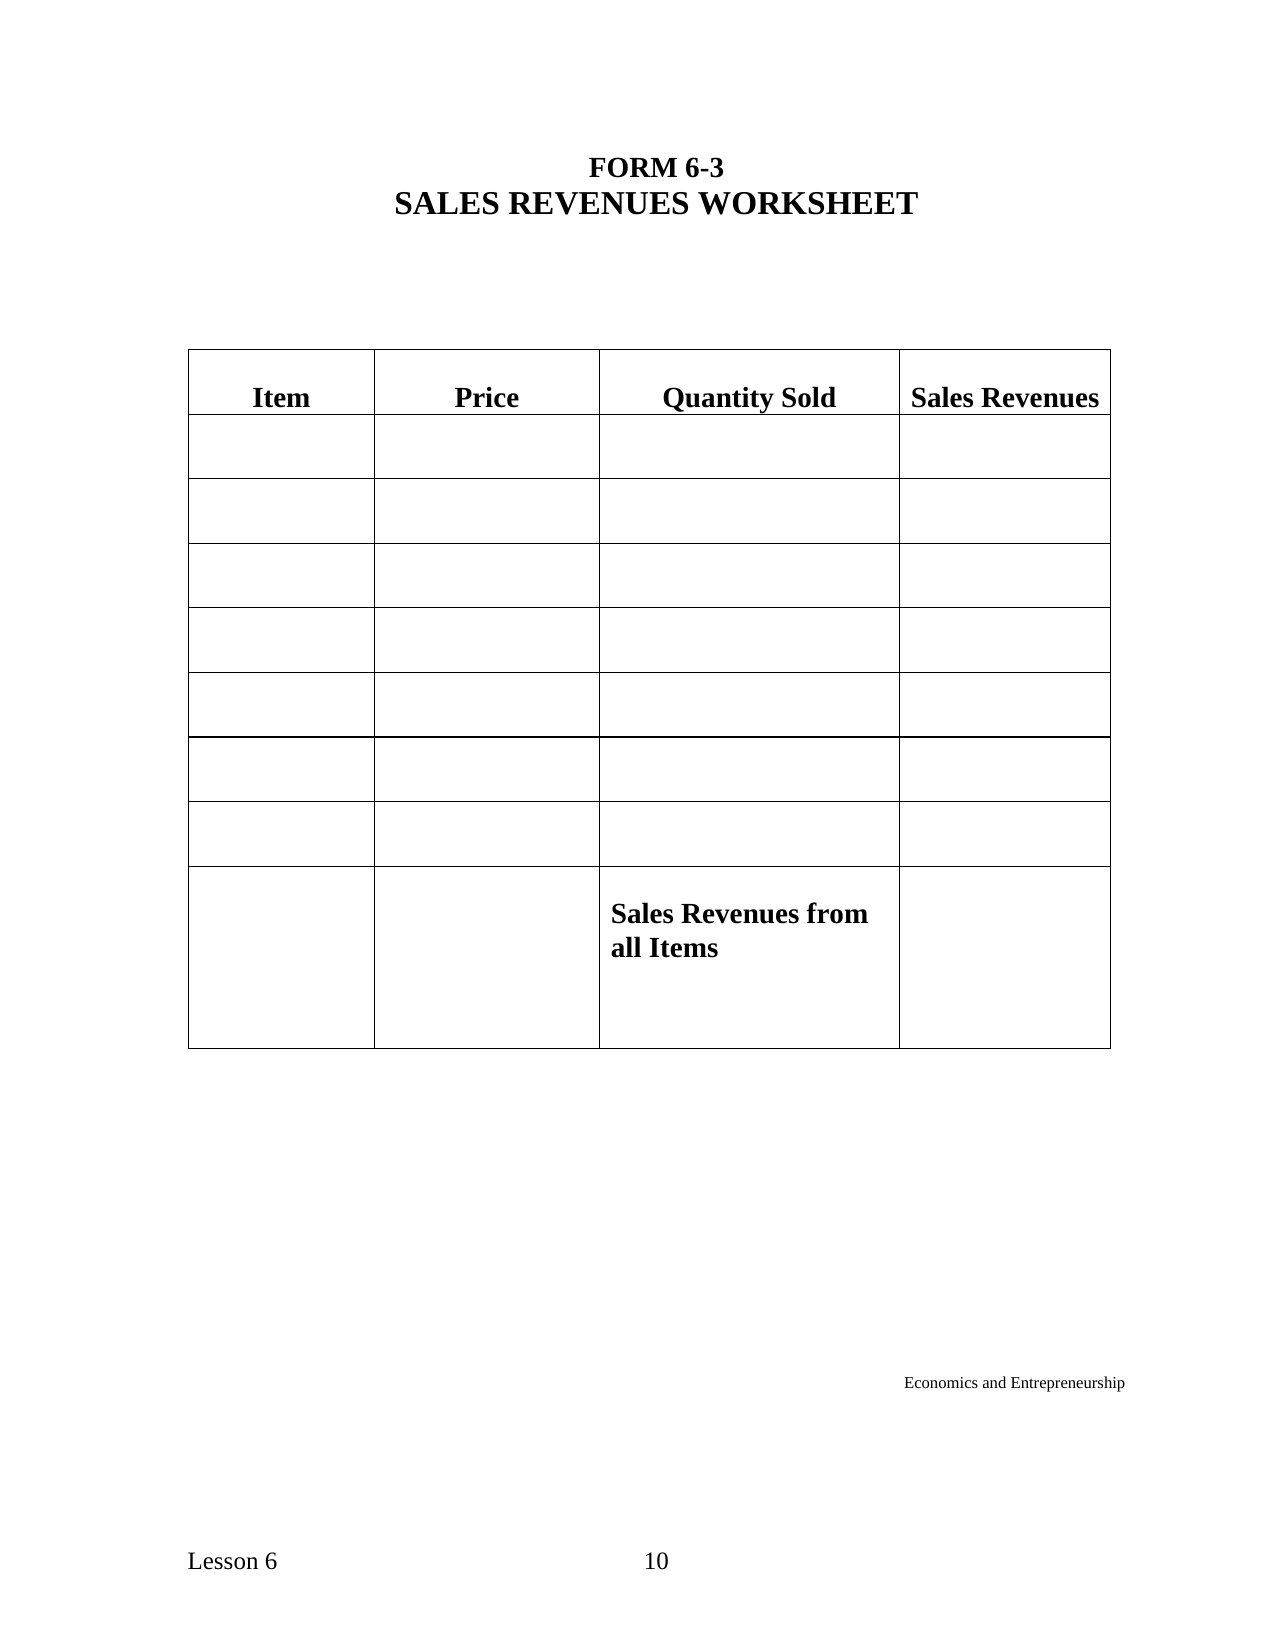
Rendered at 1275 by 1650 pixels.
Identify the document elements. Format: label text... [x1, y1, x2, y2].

table_cell [900, 479, 1110, 543]
table_cell [600, 479, 899, 543]
table_cell [189, 867, 374, 1048]
table_cell [600, 673, 899, 736]
table_cell [375, 479, 599, 543]
table_cell [600, 738, 899, 801]
table_cell [375, 867, 599, 1048]
table_cell [900, 544, 1110, 607]
text FORM 6-3 [187, 150, 1125, 183]
table_cell [900, 802, 1110, 866]
table_cell [600, 415, 899, 478]
table_cell [600, 608, 899, 672]
table_cell [375, 415, 599, 478]
table_cell [375, 608, 599, 672]
table_cell [900, 673, 1110, 736]
table_header Quantity Sold [600, 350, 899, 413]
table_cell [900, 867, 1110, 1048]
text SALES REVENUES WORKSHEET [187, 183, 1125, 222]
table_cell [375, 738, 599, 801]
table_cell [189, 415, 374, 478]
table_cell [189, 802, 374, 866]
table_header Price [375, 350, 599, 413]
table_cell [189, 479, 374, 543]
table_cell [375, 802, 599, 866]
text Economics and Entrepreneurship [673, 1372, 1125, 1392]
table_cell [600, 802, 899, 866]
table_cell [375, 673, 599, 736]
table_cell [900, 608, 1110, 672]
table_cell [900, 415, 1110, 478]
table_cell [600, 544, 899, 607]
table_cell [375, 544, 599, 607]
table_cell [189, 544, 374, 607]
table_cell [189, 738, 374, 801]
table_header Item [189, 350, 374, 413]
table_cell [900, 738, 1110, 801]
table_header Sales Revenues [900, 350, 1110, 413]
table_cell Sales Revenues from all Items [600, 867, 899, 1048]
table_cell [189, 608, 374, 672]
table_cell [189, 673, 374, 736]
